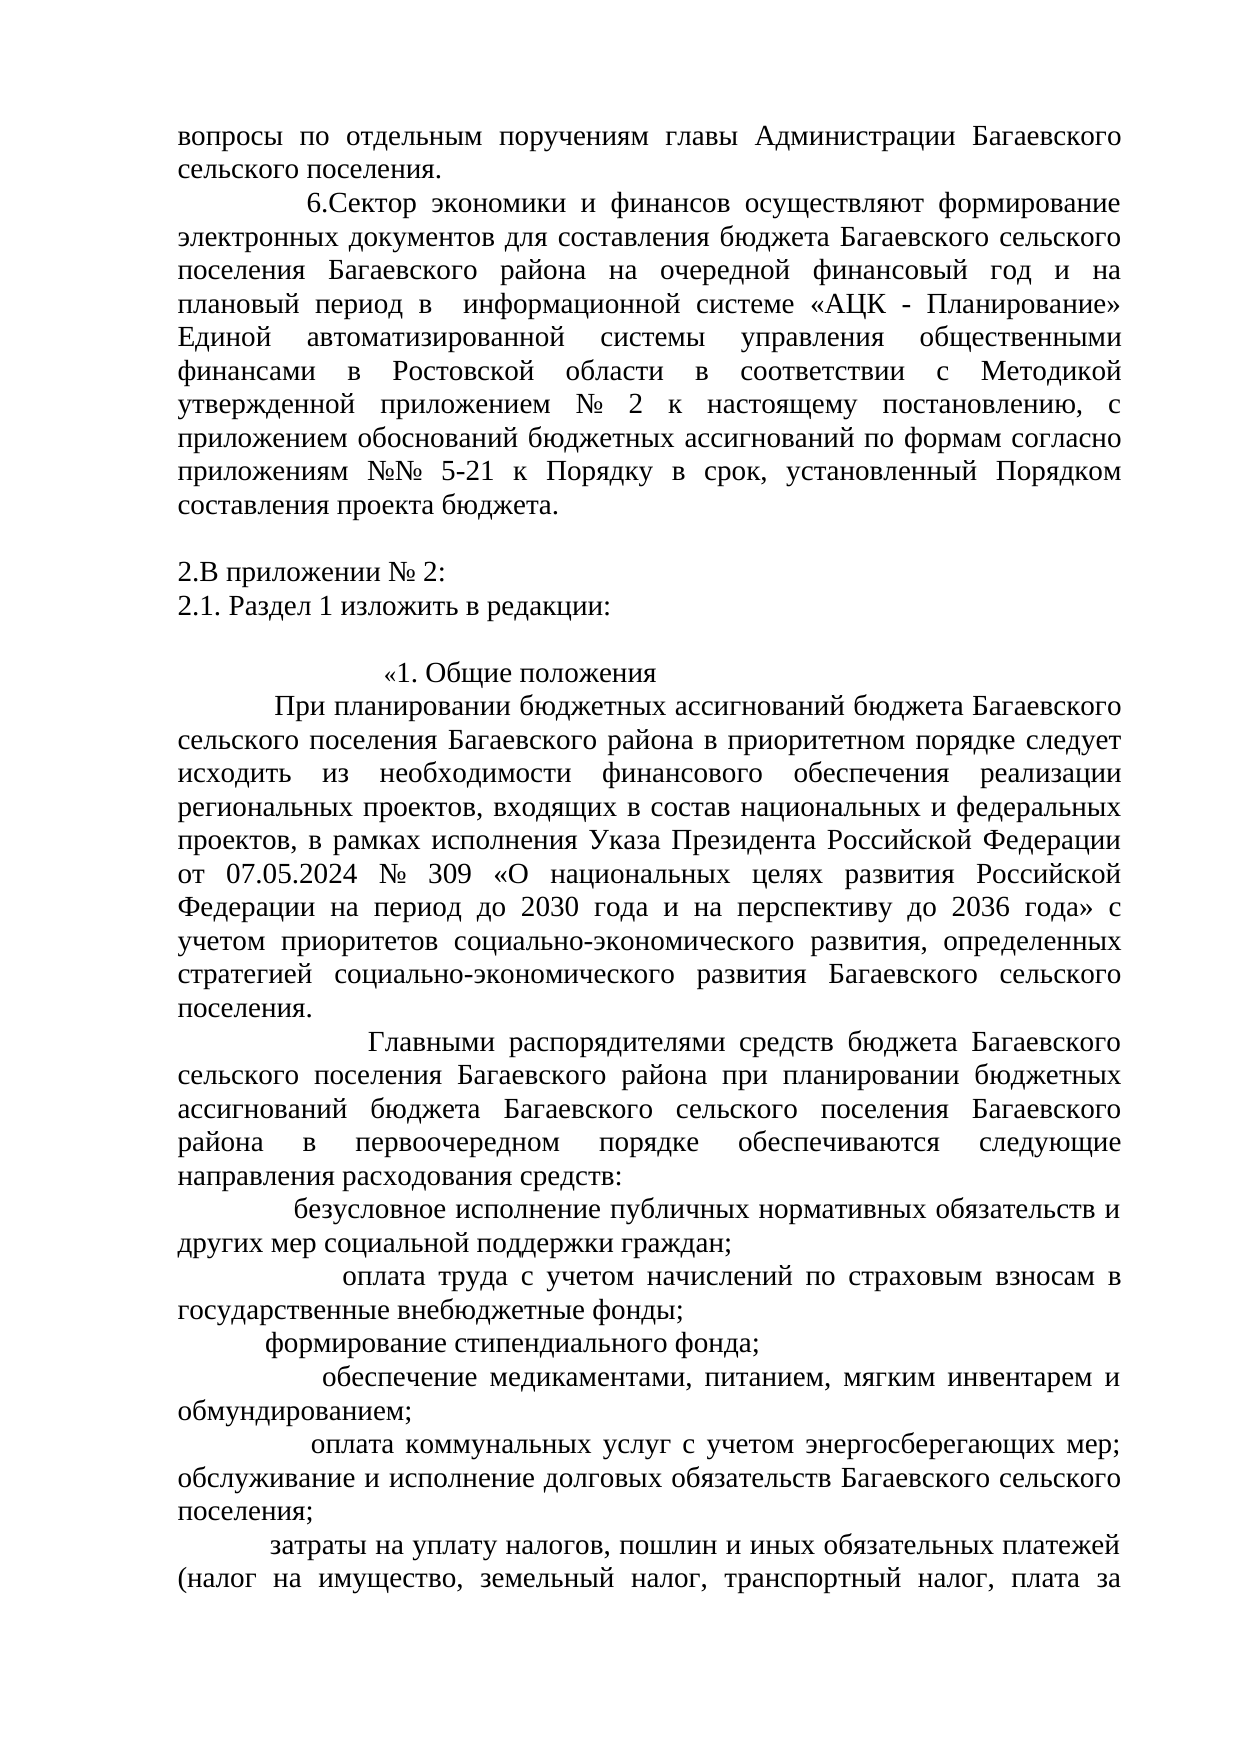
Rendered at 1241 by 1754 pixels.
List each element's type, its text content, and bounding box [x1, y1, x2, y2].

text При планировании бюджетных ассигнований бюджета Багаевского сельского поселения Багаевского района в приоритетном порядке следует исходить из необходимости финансового обеспечения реализации региональных проектов, входящих в состав национальных и федеральных проектов, в рамках исполнения Указа Президента Российской Федерации от 07.05.2024 № 309 «О национальных целях развития Российской Федерации на период до 2030 года и на перспективу до 2036 года» с учетом приоритетов социально-экономического развития, определенных стратегией социально-экономического развития Багаевского сельского поселения. [177, 688, 1122, 1024]
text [177, 118, 1122, 185]
text формирование стипендиального фонда; [177, 1326, 1122, 1359]
text «1. Общие положения [177, 655, 1122, 688]
text 2.1. Раздел 1 изложить в редакции: [177, 588, 1122, 621]
text 6.Сектор экономики и финансов осуществляют формирование электронных документов для составления бюджета Багаевского сельского поселения Багаевского района на очередной финансовый год и на плановый период в информационной системе «АЦК - Планирование» Единой автоматизированной системы управления общественными финансами в Ростовской области в соответствии с Методикой утвержденной приложением № 2 к настоящему постановлению, с приложением обоснований бюджетных ассигнований по формам согласно приложениям №№ 5-21 к Порядку в срок, установленный Порядком составления проекта бюджета. [177, 185, 1122, 521]
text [177, 1527, 1122, 1594]
text Главными распорядителями средств бюджета Багаевского сельского поселения Багаевского района при планировании бюджетных ассигнований бюджета Багаевского сельского поселения Багаевского района в первоочередном порядке обеспечиваются следующие направления расходования средств: [177, 1024, 1122, 1191]
text оплата труда с учетом начислений по страховым взносам в государственные внебюджетные фонды; [177, 1258, 1122, 1326]
text 2.В приложении № 2: [177, 554, 1122, 588]
text безусловное исполнение публичных нормативных обязательств и других мер социальной поддержки граждан; [177, 1191, 1122, 1258]
text оплата коммунальных услуг с учетом энергосберегающих мер; обслуживание и исполнение долговых обязательств Багаевского сельского поселения; [177, 1426, 1122, 1527]
text обеспечение медикаментами, питанием, мягким инвентарем и обмундированием; [177, 1359, 1122, 1426]
